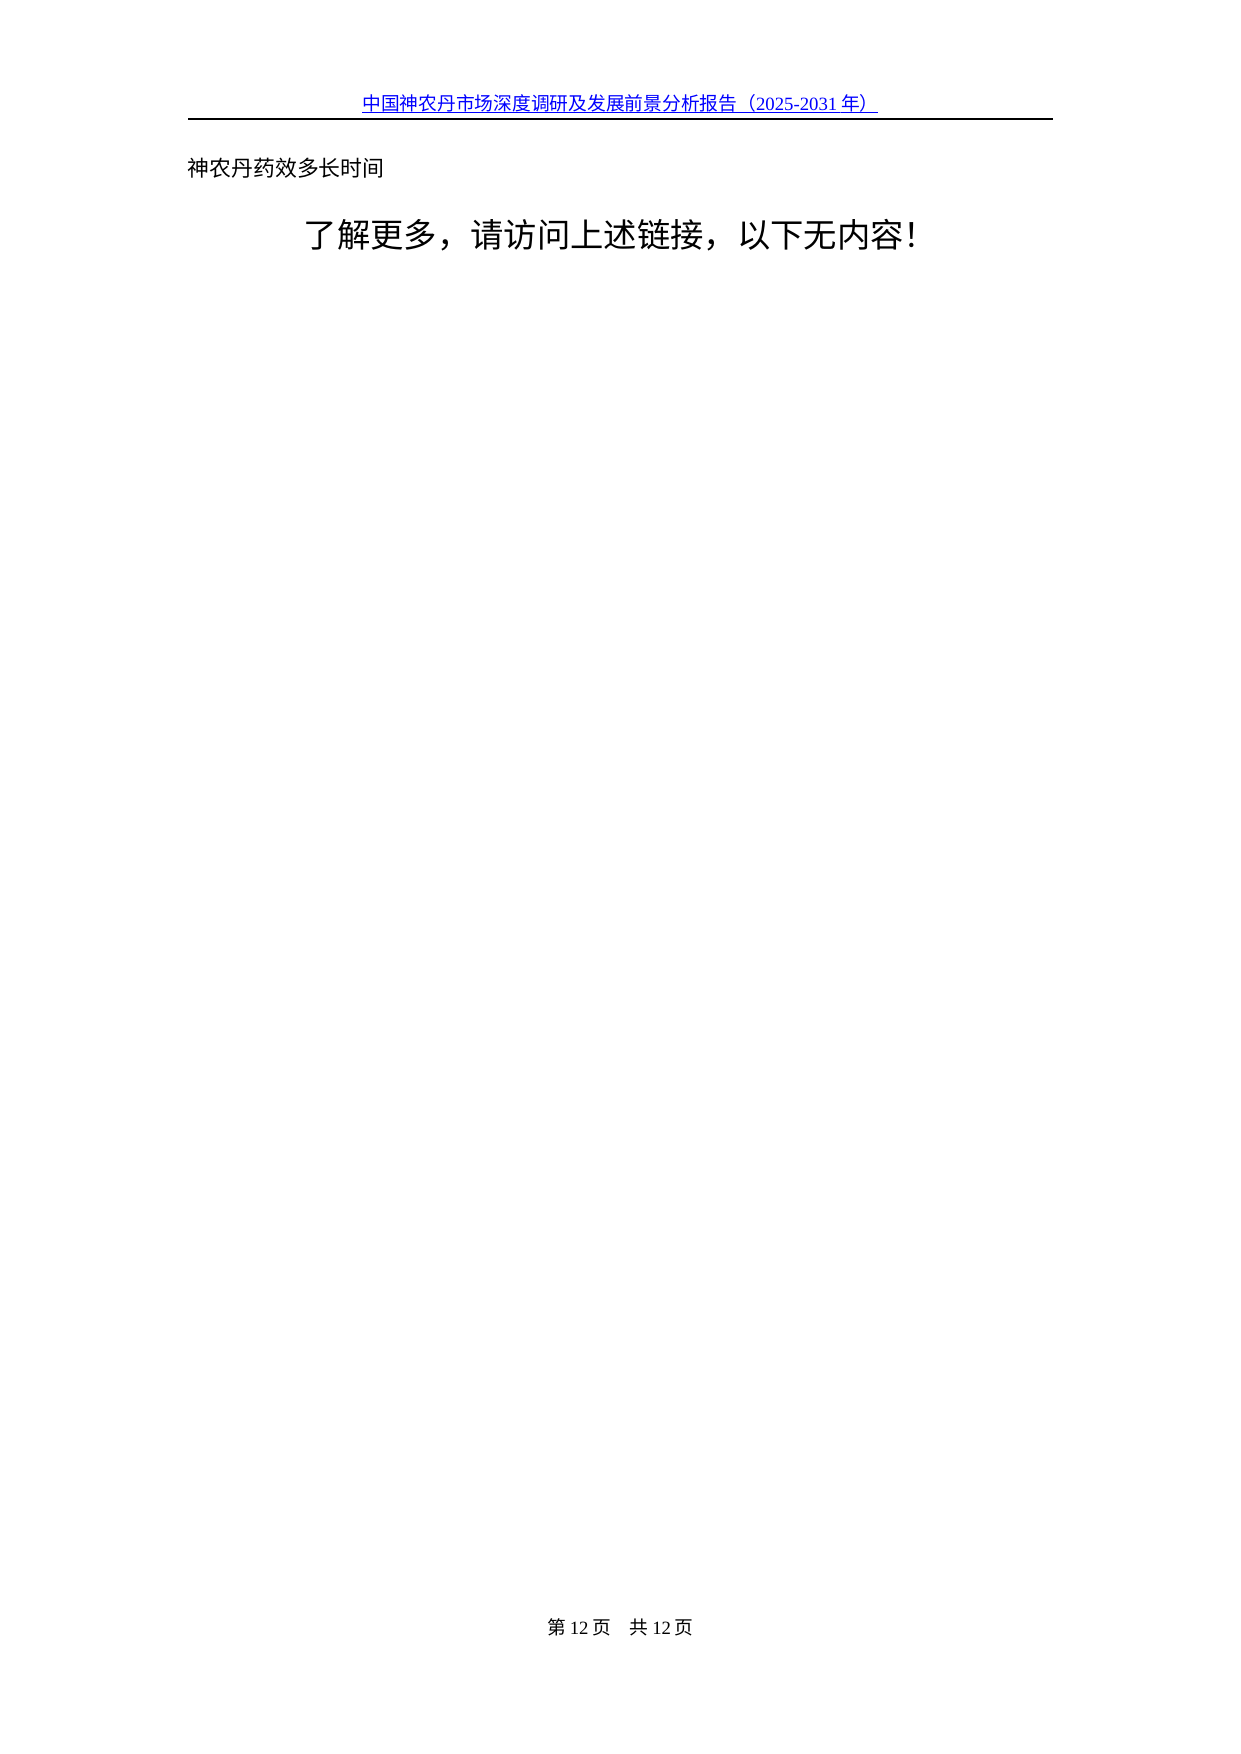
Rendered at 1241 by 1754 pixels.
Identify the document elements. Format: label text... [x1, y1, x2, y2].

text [187, 150, 1053, 183]
title 了解更多，请访问上述链接，以下无内容！ [187, 200, 1053, 265]
